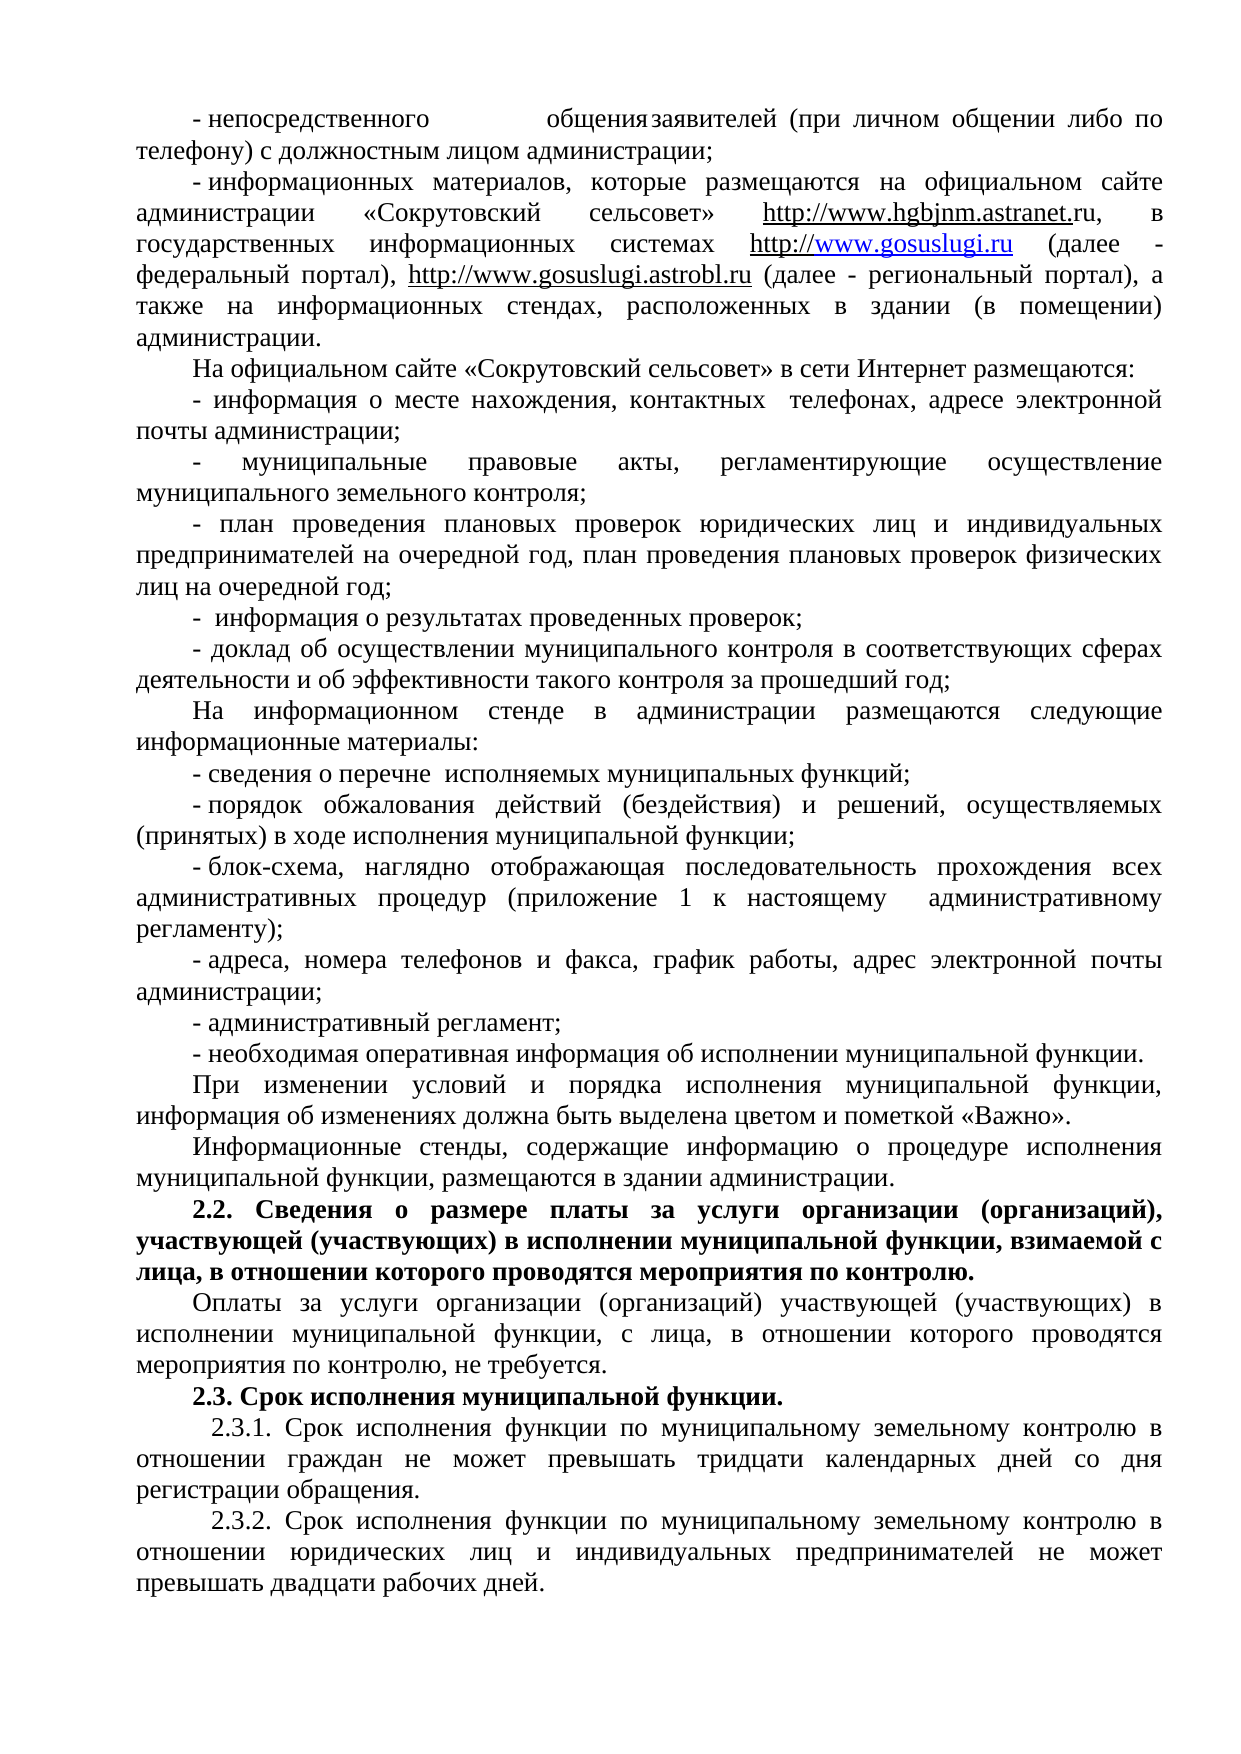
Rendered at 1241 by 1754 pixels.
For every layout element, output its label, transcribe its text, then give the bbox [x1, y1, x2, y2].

text На официальном сайте «Сокрутовский сельсовет» в сети Интернет размещаются: [136, 352, 1163, 383]
text 2.3.1. Срок исполнения функции по муниципальному земельному контролю в отношении граждан не может превышать тридцати календарных дней со дня регистрации обращения. [136, 1411, 1163, 1504]
text - блок-схема, наглядно отображающая последовательность прохождения всех административных процедур (приложение 1 к настоящему административному регламенту); [136, 850, 1163, 943]
text - муниципальные правовые акты, регламентирующие осуществление муниципального земельного контроля; [136, 445, 1163, 507]
text 2.3.2. Срок исполнения функции по муниципальному земельному контролю в отношении юридических лиц и индивидуальных предпринимателей не может превышать двадцати рабочих дней. [136, 1504, 1163, 1598]
text - доклад об осуществлении муниципального контроля в соответствующих сферах деятельности и об эффективности такого контроля за прошедший год; [136, 632, 1163, 694]
text - непосредственного общения заявителей (при личном общении либо по телефону) с должностным лицом администрации; [136, 103, 1163, 165]
text - адреса, номера телефонов и факса, график работы, адрес электронной почты администрации; [136, 943, 1163, 1006]
text На информационном стенде в администрации размещаются следующие информационные материалы: [136, 694, 1163, 757]
text Информационные стенды, содержащие информацию о процедуре исполнения муниципальной функции, размещаются в здании администрации. [136, 1130, 1163, 1193]
text - информация о месте нахождения, контактных телефонах, адресе электронной почты администрации; [136, 383, 1163, 445]
text При изменении условий и порядка исполнения муниципальной функции, информация об изменениях должна быть выделена цветом и пометкой «Важно». [136, 1068, 1163, 1130]
text - необходимая оперативная информация об исполнении муниципальной функции. [136, 1037, 1163, 1068]
text - административный регламент; [136, 1006, 1163, 1037]
text - план проведения плановых проверок юридических лиц и индивидуальных предпринимателей на очередной год, план проведения плановых проверок физических лиц на очередной год; [136, 507, 1163, 601]
text - сведения о перечне исполняемых муниципальных функций; [136, 757, 1163, 788]
text - информация о результатах проведенных проверок; [136, 601, 1163, 632]
text 2.3. Срок исполнения муниципальной функции. [136, 1379, 1163, 1411]
text 2.2. Сведения о размере платы за услуги организации (организаций), участвующей (участвующих) в исполнении муниципальной функции, взимаемой с лица, в отношении которого проводятся мероприятия по контролю. [136, 1193, 1163, 1286]
text Оплаты за услуги организации (организаций) участвующей (участвующих) в исполнении муниципальной функции, с лица, в отношении которого проводятся мероприятия по контролю, не требуется. [136, 1286, 1163, 1379]
text - информационных материалов, которые размещаются на официальном сайте администрации «Сокрутовский сельсовет» http://www.hgbjnm.astranet.ru, в государственных информационных системах http://www.gosuslugi.ru (далее - федеральный портал), http://www.gosuslugi.astrobl.ru (далее - региональный портал), а также на информационных стендах, расположенных в здании (в помещении) администрации. [136, 165, 1163, 352]
text - порядок обжалования действий (бездействия) и решений, осуществляемых (принятых) в ходе исполнения муниципальной функции; [136, 788, 1163, 850]
